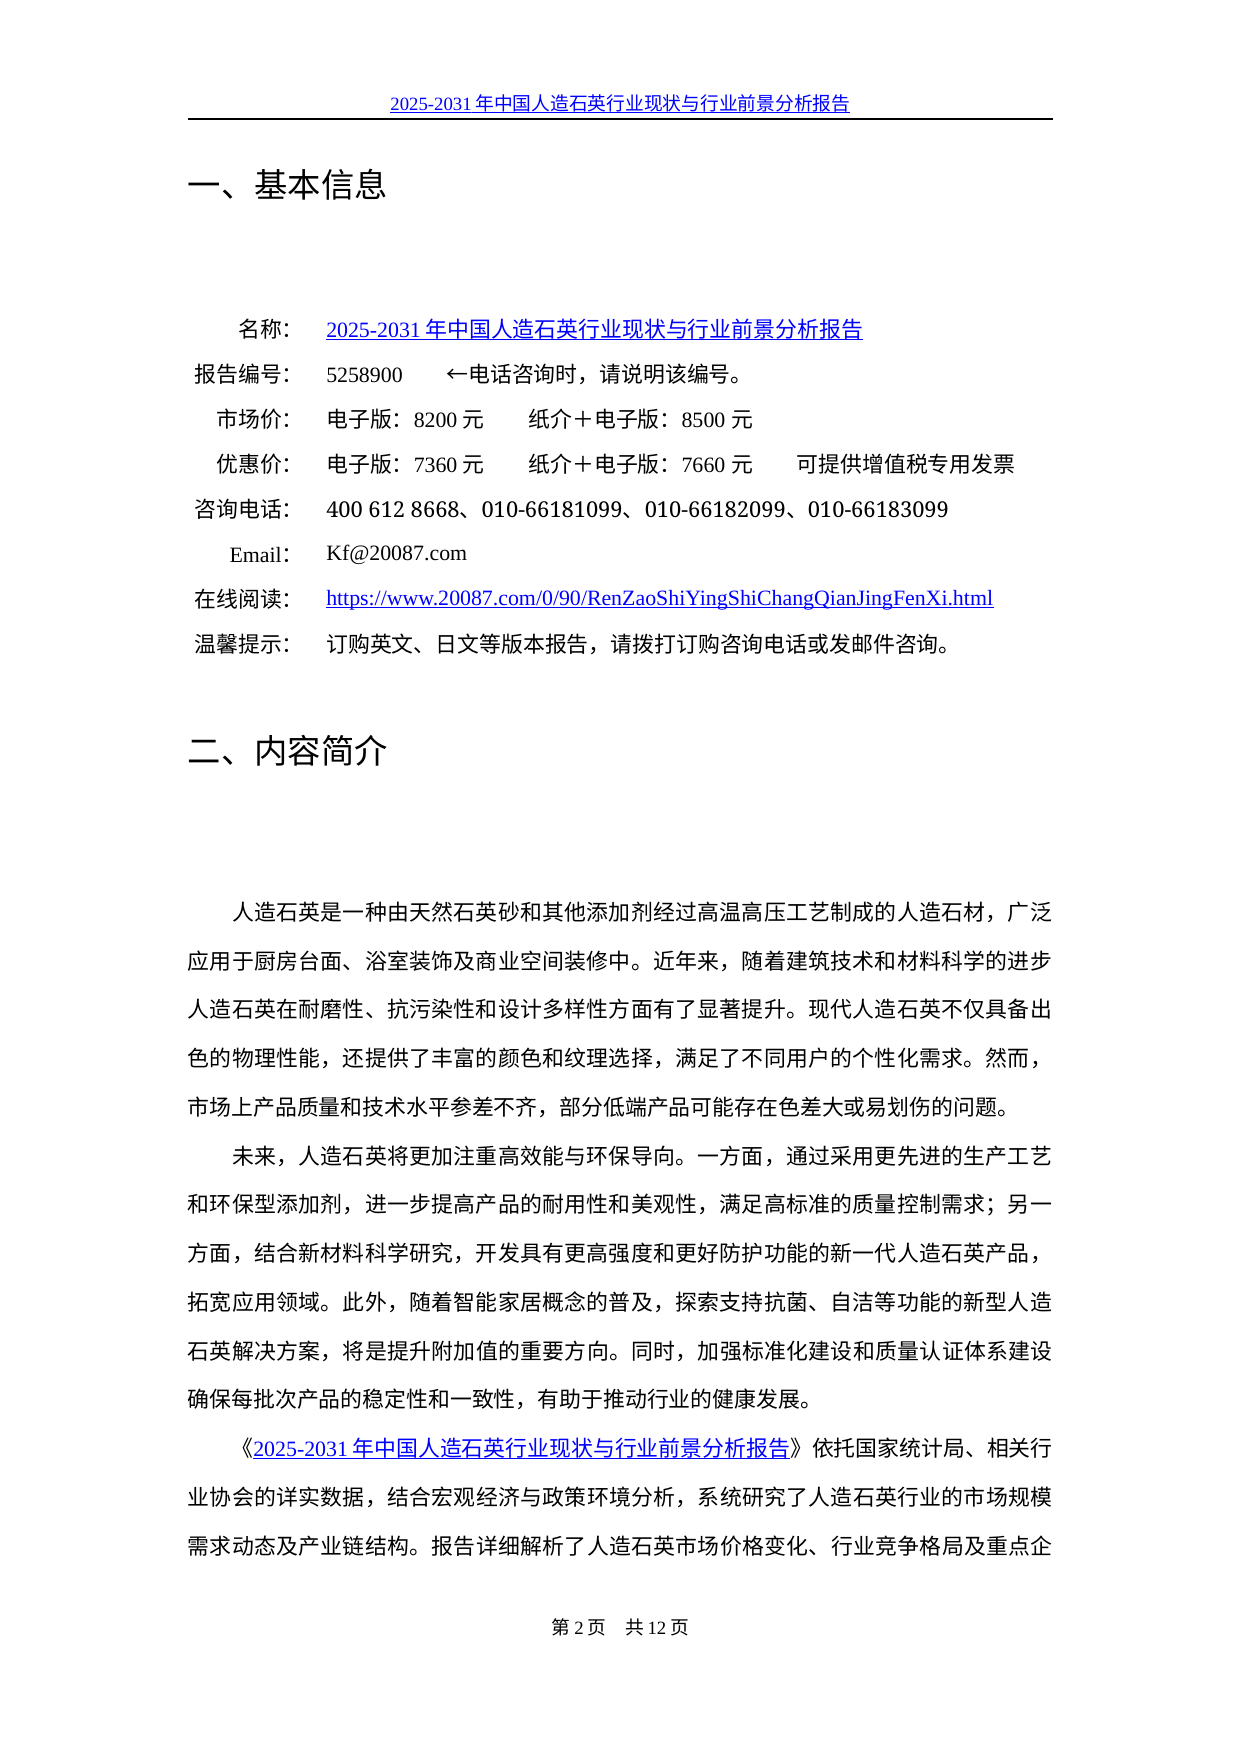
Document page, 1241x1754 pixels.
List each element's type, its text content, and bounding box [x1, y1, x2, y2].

table_cell 市场价： [167, 402, 315, 447]
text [187, 894, 1053, 1561]
table_cell Kf@20087.com [315, 537, 1073, 582]
title 一、基本信息 [187, 150, 1053, 215]
table_cell 订购英文、日文等版本报告，请拨打订购咨询电话或发邮件咨询。 [315, 627, 1073, 672]
table_header 名称： [167, 312, 315, 357]
table_cell 电子版：8200 元 纸介＋电子版：8500 元 [315, 402, 1073, 447]
table_cell 温馨提示： [167, 627, 315, 672]
table_cell 咨询电话： [167, 492, 315, 537]
table_cell 在线阅读： [167, 582, 315, 627]
table_cell [315, 582, 1073, 627]
title 二、内容简介 [187, 717, 1053, 782]
table_cell 400 612 8668、010-66181099、010-66182099、010-66183099 [315, 492, 1073, 537]
table_header 2025-2031年中国人造石英行业现状与行业前景分析报告 [315, 312, 1073, 357]
table_cell 电子版：7360 元 纸介＋电子版：7660 元 可提供增值税专用发票 [315, 447, 1073, 492]
table_cell Email： [167, 537, 315, 582]
table_cell 5258900 ←电话咨询时，请说明该编号。 [315, 357, 1073, 402]
table_cell 报告编号： [167, 357, 315, 402]
table_cell 优惠价： [167, 447, 315, 492]
